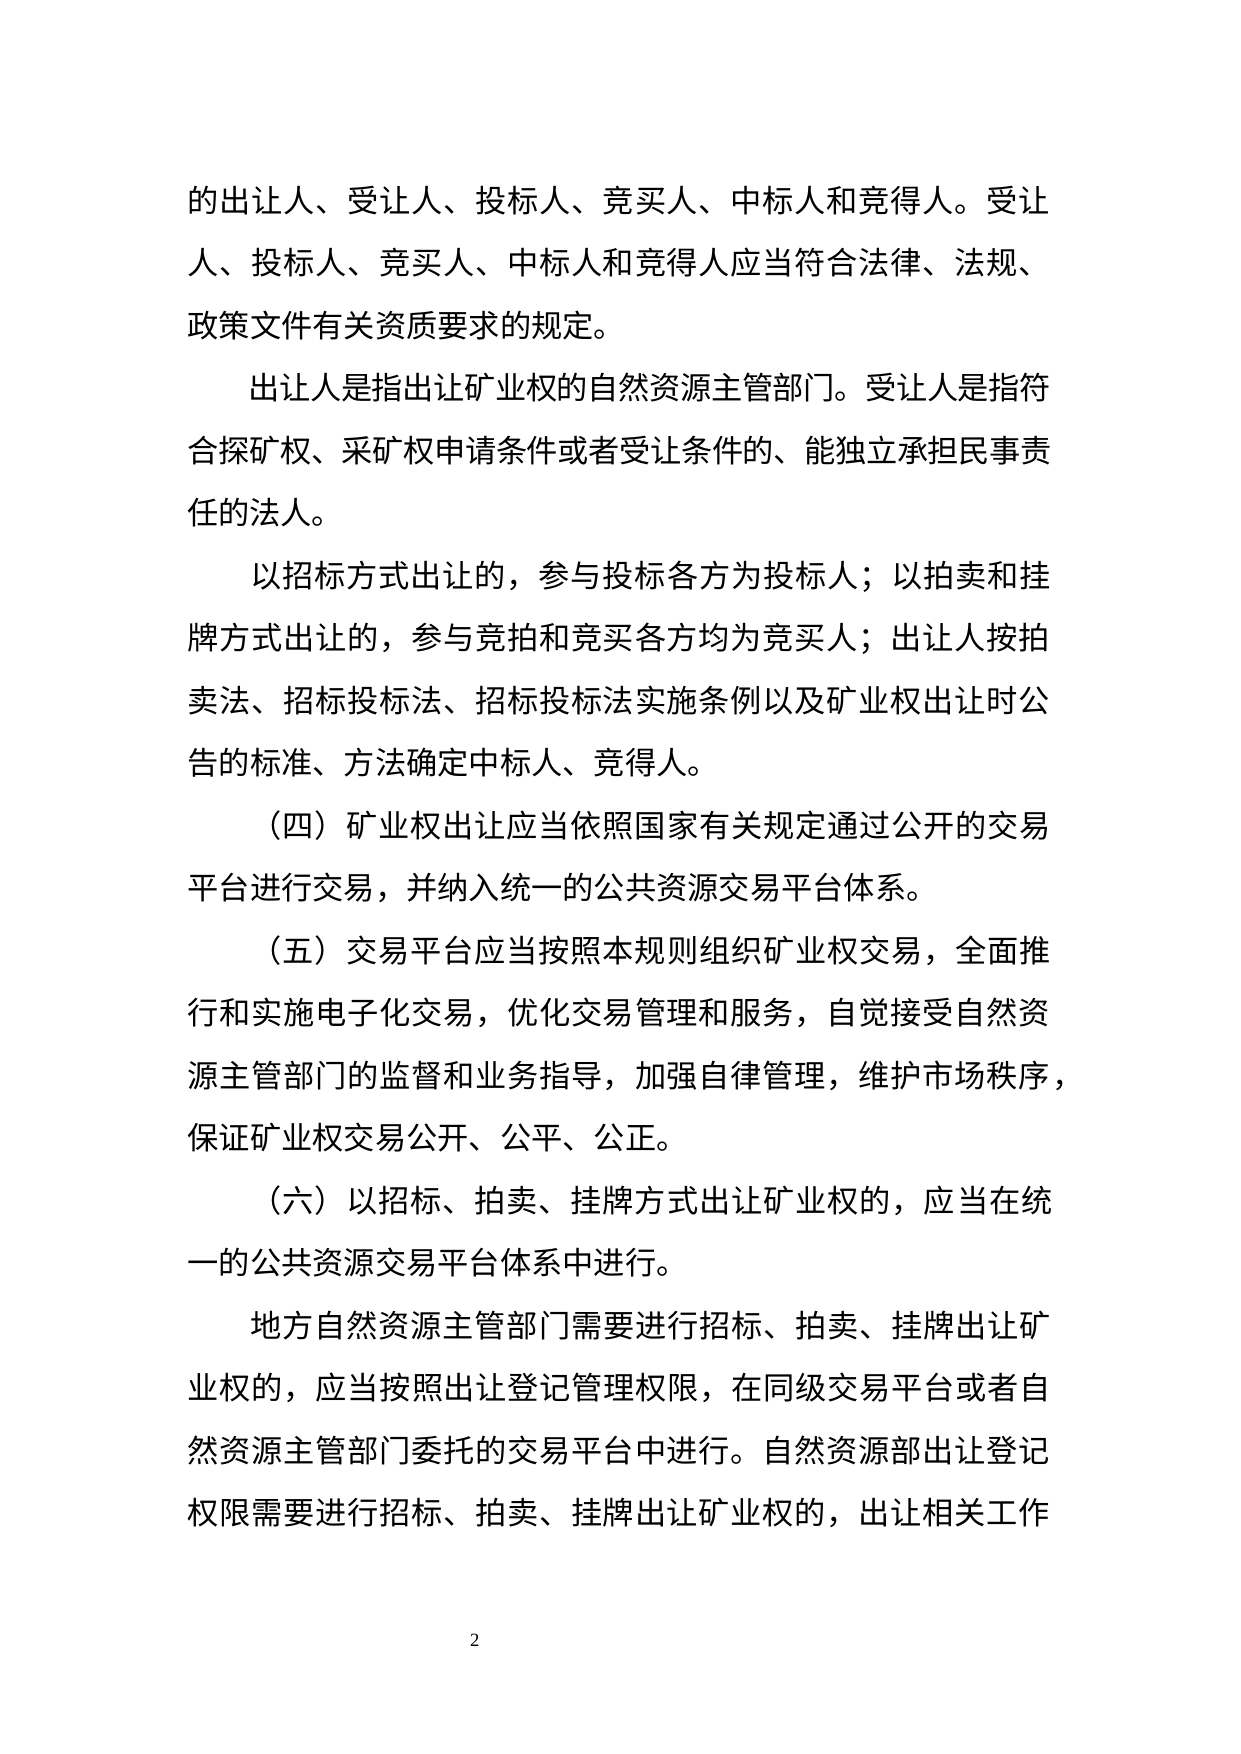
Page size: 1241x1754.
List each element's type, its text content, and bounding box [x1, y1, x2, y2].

text 出让人是指出让矿业权的自然资源主管部门。受让人是指符合探矿权、采矿权申请条件或者受让条件的、能独立承担民事责任的法人。 [187, 349, 1053, 537]
text 以招标方式出让的，参与投标各方为投标人；以拍卖和挂牌方式出让的，参与竞拍和竞买各方均为竞买人；出让人按拍卖法、招标投标法、招标投标法实施条例以及矿业权出让时公告的标准、方法确定中标人、竞得人。 [187, 537, 1053, 787]
text （五）交易平台应当按照本规则组织矿业权交易，全面推行和实施电子化交易，优化交易管理和服务，自觉接受自然资源主管部门的监督和业务指导，加强自律管理，维护市场秩序，保证矿业权交易公开、公平、公正。 [187, 912, 1053, 1162]
text （四）矿业权出让应当依照国家有关规定通过公开的交易平台进行交易，并纳入统一的公共资源交易平台体系。 [187, 787, 1053, 912]
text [187, 1287, 1053, 1537]
text （六）以招标、拍卖、挂牌方式出让矿业权的，应当在统一的公共资源交易平台体系中进行。 [187, 1162, 1053, 1287]
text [187, 162, 1053, 349]
